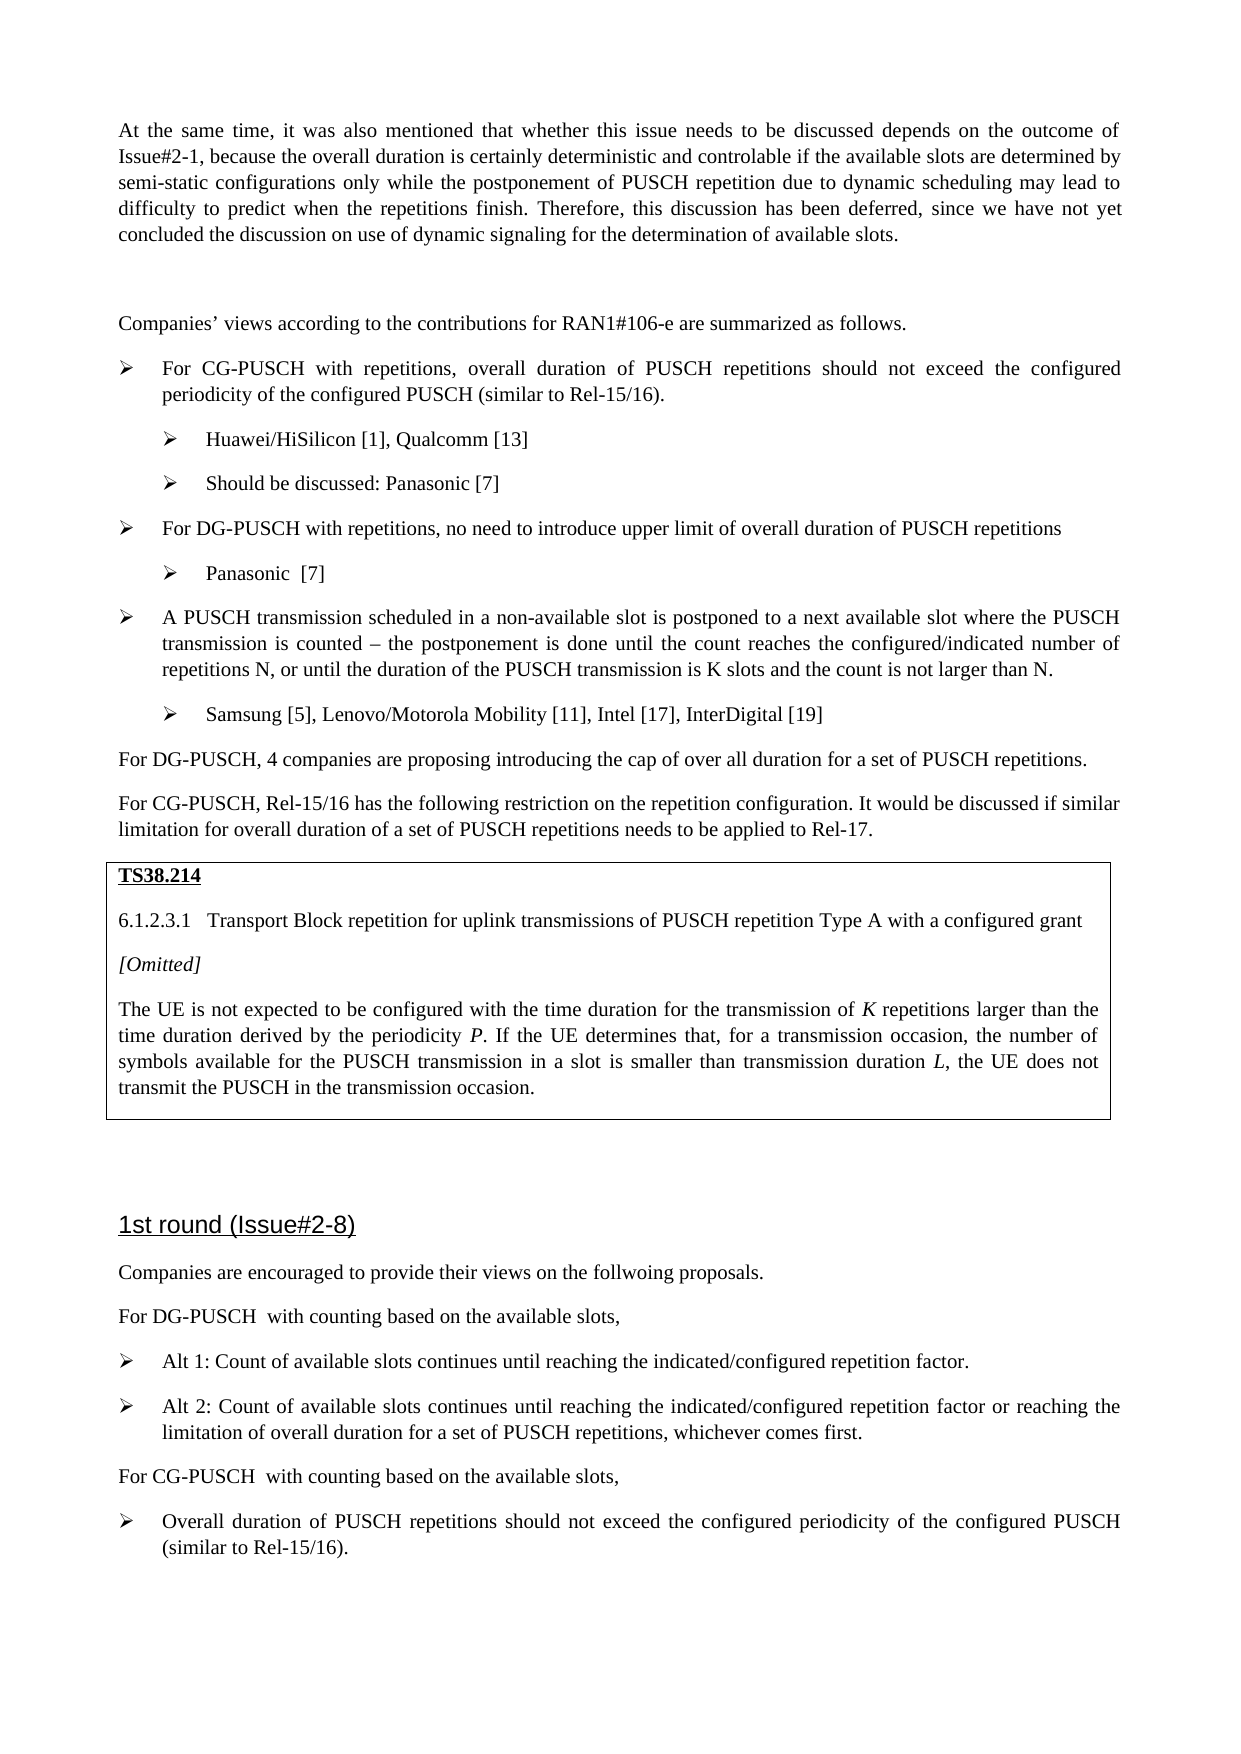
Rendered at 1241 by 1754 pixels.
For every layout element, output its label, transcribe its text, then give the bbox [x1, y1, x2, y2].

text For DG-PUSCH with counting based on the available slots, [118, 1304, 1122, 1328]
list A PUSCH transmission scheduled in a non-available slot is postponed to a next available slot where the PUSCH transmission is counted – the postponement is done until the count reaches the configured/indicated number of repetitions N, or until the duration of the PUSCH transmission is K slots and the count is not larger than N. [118, 605, 1122, 681]
list Panasonic [7] [162, 561, 1122, 584]
list Samsung [5], Lenovo/Motorola Mobility [11], Intel [17], InterDigital [19] [162, 702, 1122, 726]
list Alt 1: Count of available slots continues until reaching the indicated/configured repetition factor. [118, 1349, 1122, 1373]
text Companies are encouraged to provide their views on the follwoing proposals. [118, 1259, 1122, 1284]
table_header TS38.214 6.1.2.3.1 Transport Block repetition for uplink transmissions of PUSCH repetition Type A with a configured grant [Omitted] The UE is not expected to be configured with the time duration for the transmission of K repetitions larger than the time duration derived by the periodicity P. If the UE determines that, for a transmission occasion, the number of symbols available for the PUSCH transmission in a slot is smaller than transmission duration L, the UE does not transmit the PUSCH in the transmission occasion. [107, 863, 1110, 1119]
list For DG-PUSCH with repetitions, no need to introduce upper limit of overall duration of PUSCH repetitions [118, 516, 1122, 540]
text At the same time, it was also mentioned that whether this issue needs to be discussed depends on the outcome of Issue#2-1, because the overall duration is certainly deterministic and controlable if the available slots are determined by semi-static configurations only while the postponement of PUSCH repetition due to dynamic scheduling may lead to difficulty to predict when the repetitions finish. Therefore, this discussion has been deferred, since we have not yet concluded the discussion on use of dynamic signaling for the determination of available slots. [118, 118, 1122, 246]
list Alt 2: Count of available slots continues until reaching the indicated/configured repetition factor or reaching the limitation of overall duration for a set of PUSCH repetitions, whichever comes first. [118, 1394, 1122, 1444]
text Companies’ views according to the contributions for RAN1#106-e are summarized as follows. [118, 311, 1122, 335]
text For CG-PUSCH, Rel-15/16 has the following restriction on the repetition configuration. It would be discussed if similar limitation for overall duration of a set of PUSCH repetitions needs to be applied to Rel-17. [118, 791, 1122, 841]
text 1st round (Issue#2-8) [118, 1210, 1122, 1238]
list For CG-PUSCH with repetitions, overall duration of PUSCH repetitions should not exceed the configured periodicity of the configured PUSCH (similar to Rel-15/16). [118, 356, 1122, 406]
list Should be discussed: Panasonic [7] [162, 471, 1122, 495]
list Huawei/HiSilicon [1], Qualcomm [13] [162, 426, 1122, 451]
text For DG-PUSCH, 4 companies are proposing introducing the cap of over all duration for a set of PUSCH repetitions. [118, 746, 1122, 771]
list Overall duration of PUSCH repetitions should not exceed the configured periodicity of the configured PUSCH (similar to Rel-15/16). [118, 1509, 1122, 1559]
text For CG-PUSCH with counting based on the available slots, [118, 1464, 1122, 1488]
